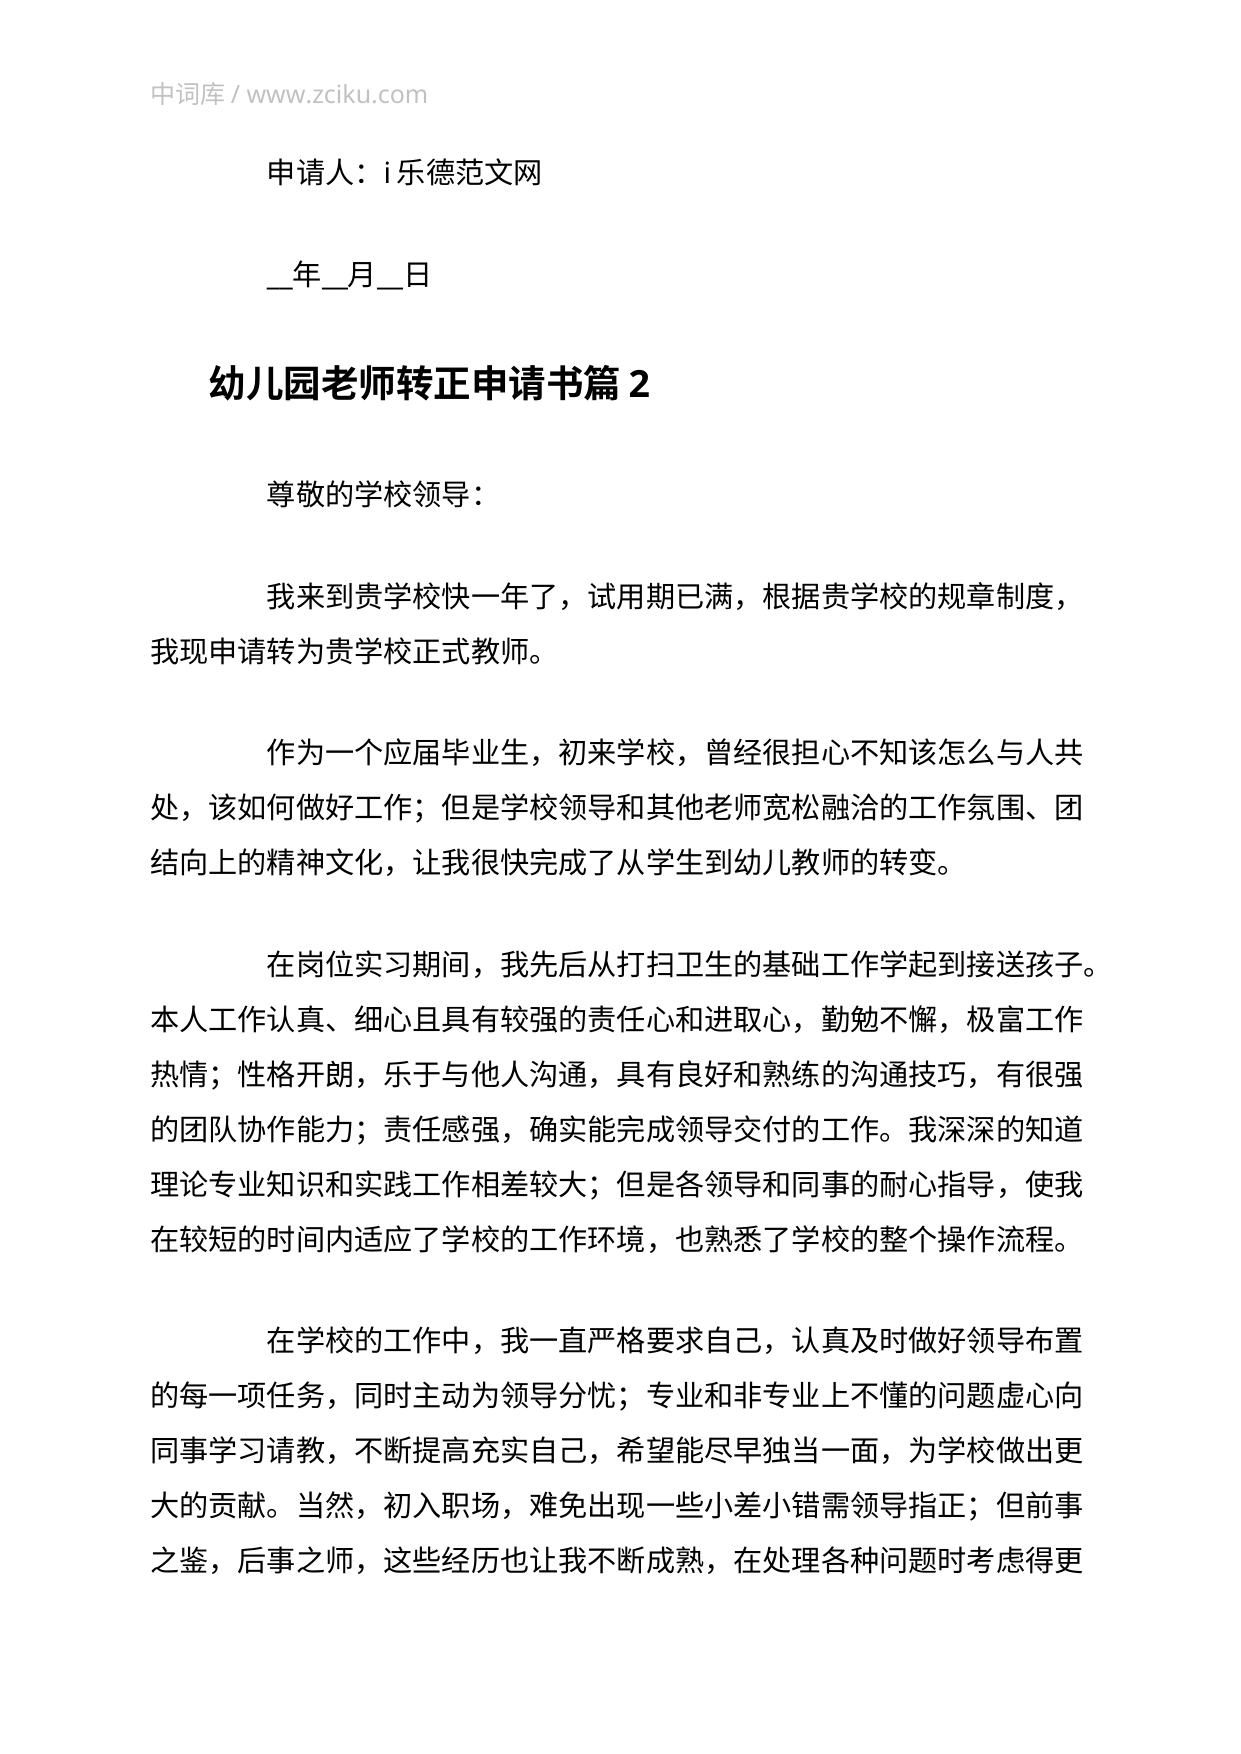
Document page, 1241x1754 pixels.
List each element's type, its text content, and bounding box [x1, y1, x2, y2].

text __年__月__日 [150, 252, 1090, 294]
text 尊敬的学校领导： [150, 472, 1090, 514]
text 我来到贵学校快一年了，试用期已满，根据贵学校的规章制度，我现申请转为贵学校正式教师。 [150, 573, 1090, 671]
text 申请人：i乐德范文网 [150, 150, 1090, 192]
text 幼儿园老师转正申请书篇2 [150, 354, 1090, 408]
text 在岗位实习期间，我先后从打扫卫生的基础工作学起到接送孩子。本人工作认真、细心且具有较强的责任心和进取心，勤勉不懈，极富工作热情；性格开朗，乐于与他人沟通，具有良好和熟练的沟通技巧，有很强的团队协作能力；责任感强，确实能完成领导交付的工作。我深深的知道理论专业知识和实践工作相差较大；但是各领导和同事的耐心指导，使我在较短的时间内适应了学校的工作环境，也熟悉了学校的整个操作流程。 [150, 942, 1090, 1258]
text 作为一个应届毕业生，初来学校，曾经很担心不知该怎么与人共处，该如何做好工作；但是学校领导和其他老师宽松融洽的工作氛围、团结向上的精神文化，让我很快完成了从学生到幼儿教师的转变。 [150, 730, 1090, 882]
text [150, 1318, 1090, 1580]
